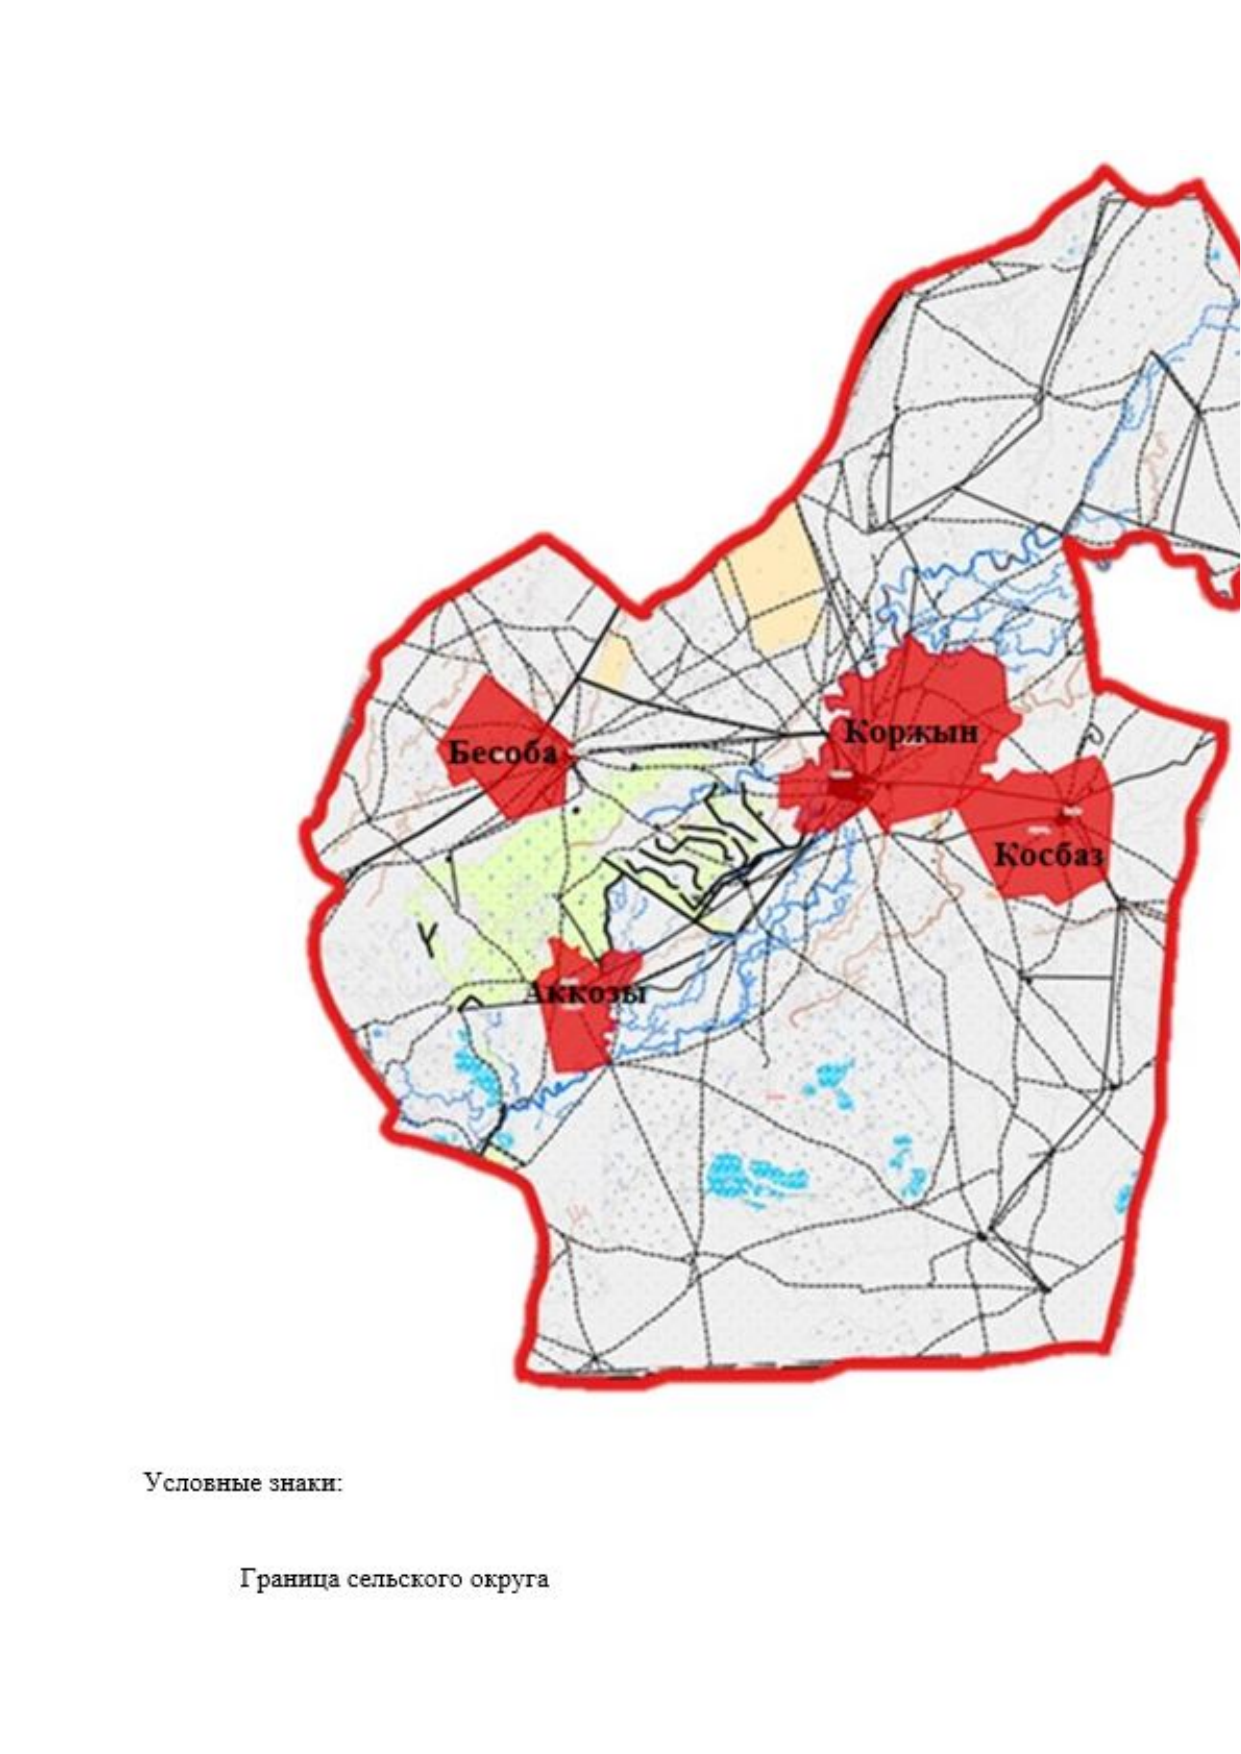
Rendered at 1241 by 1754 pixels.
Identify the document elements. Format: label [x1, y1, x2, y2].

picture [112, 150, 1241, 1604]
